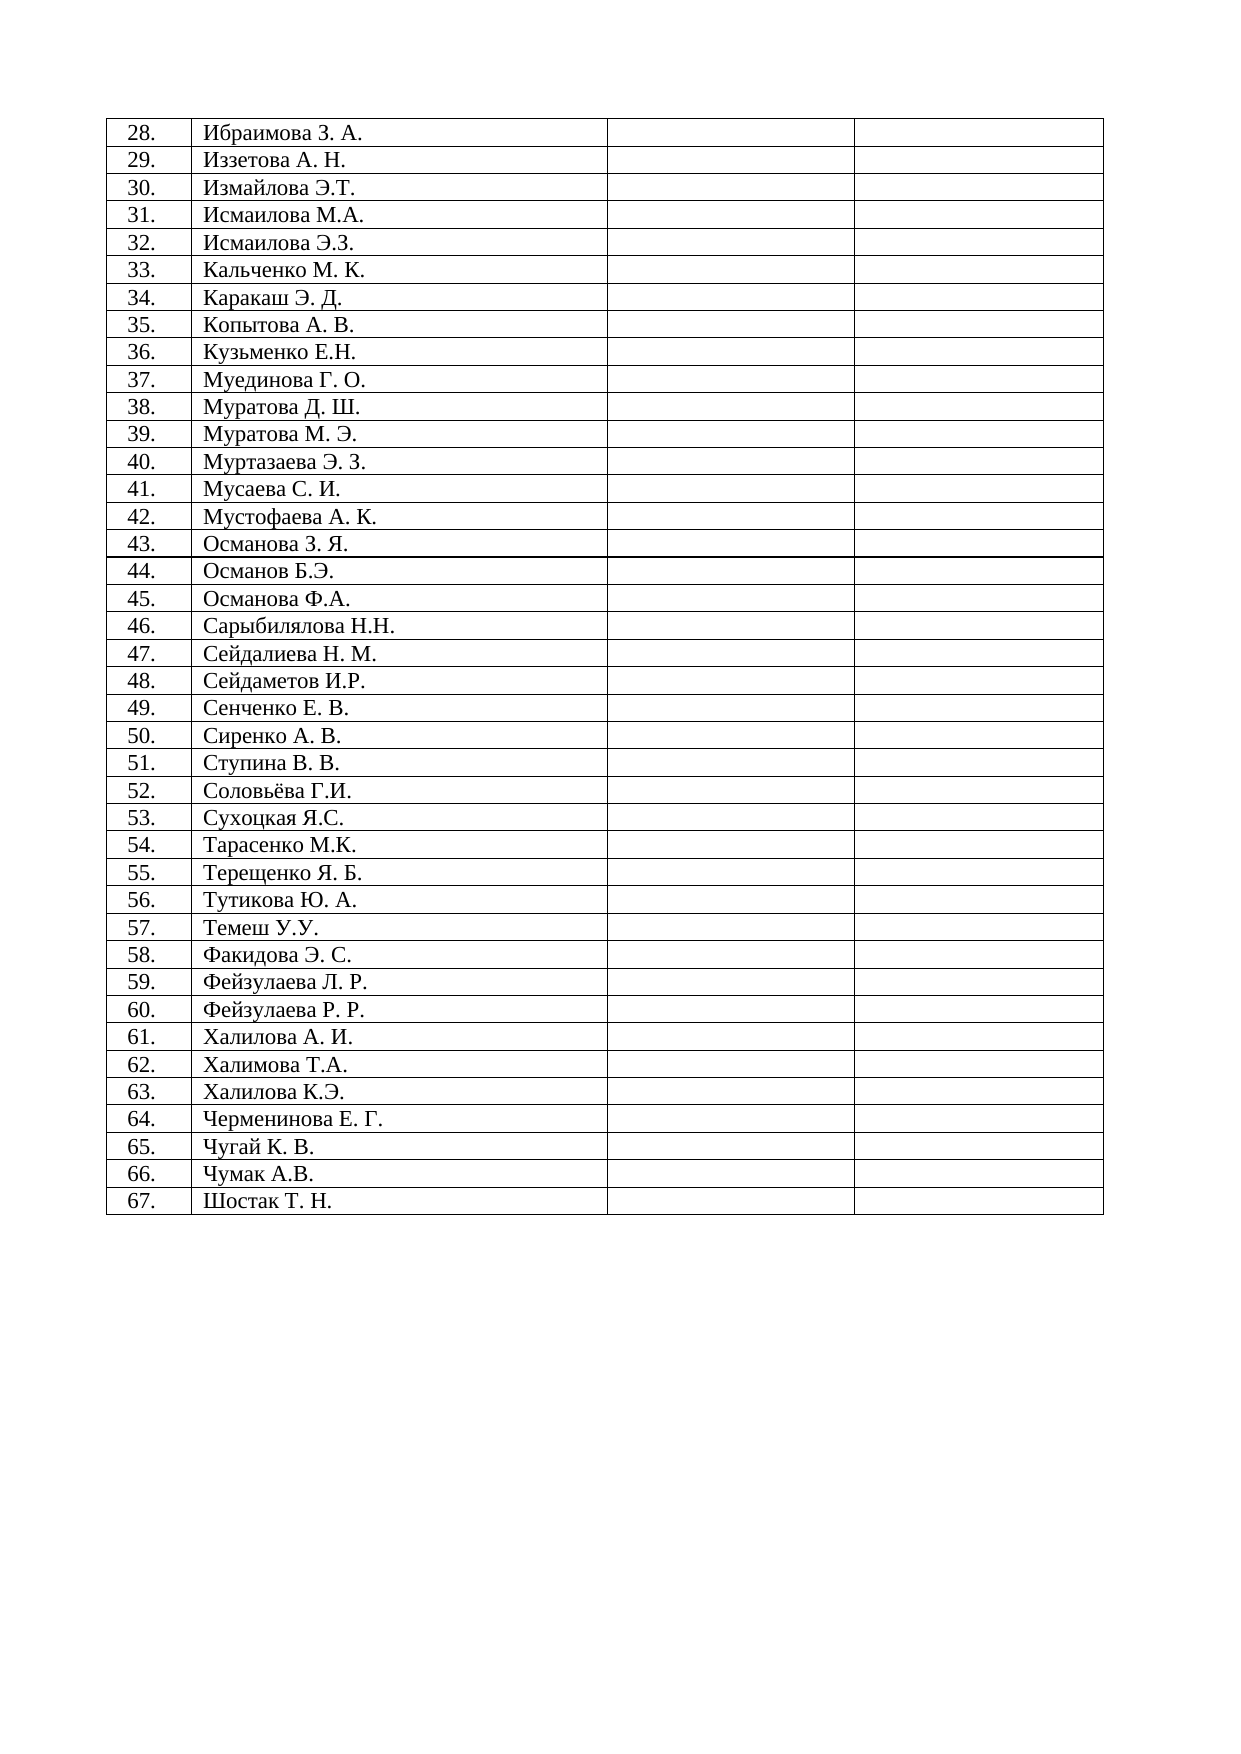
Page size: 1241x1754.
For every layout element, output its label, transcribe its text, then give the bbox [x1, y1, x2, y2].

table_cell [107, 1051, 191, 1077]
table_cell Муртазаева Э. З. [192, 448, 607, 474]
table_cell [855, 1133, 1103, 1159]
table_cell [107, 119, 191, 146]
table_cell [107, 859, 191, 885]
table_cell [855, 229, 1103, 255]
table_cell [608, 119, 854, 146]
table_cell [107, 612, 191, 639]
table_cell Османов Б.Э. [192, 558, 607, 584]
table_cell [608, 201, 854, 228]
table_cell Измайлова Э.Т. [192, 174, 607, 200]
table_cell [608, 284, 854, 310]
table_cell [608, 831, 854, 858]
table_cell Исмаилова Э.З. [192, 229, 607, 255]
table_cell [855, 914, 1103, 940]
table_cell Османова Ф.А. [192, 585, 607, 611]
table_cell [107, 530, 191, 556]
table_cell [107, 667, 191, 693]
table_cell [608, 366, 854, 392]
table_cell [107, 777, 191, 803]
table_cell [608, 640, 854, 666]
table_cell Тарасенко М.К. [192, 831, 607, 858]
table_cell [855, 996, 1103, 1022]
table_cell [608, 749, 854, 776]
table_cell [107, 941, 191, 967]
table_cell [608, 914, 854, 940]
table_cell [855, 475, 1103, 502]
table_cell [107, 886, 191, 913]
table_cell [107, 1188, 191, 1214]
table_cell [855, 886, 1103, 913]
table_cell [608, 1160, 854, 1187]
table_cell [107, 1160, 191, 1187]
table_cell Чугай К. В. [192, 1133, 607, 1159]
table_cell [855, 585, 1103, 611]
table_cell [107, 831, 191, 858]
table_cell Ступина В. В. [192, 749, 607, 776]
table_cell [107, 393, 191, 419]
table_cell [855, 667, 1103, 693]
table_cell [855, 612, 1103, 639]
table_cell [608, 777, 854, 803]
table_cell Кузьменко Е.Н. [192, 338, 607, 365]
table_cell [107, 585, 191, 611]
table_cell [608, 612, 854, 639]
table_cell Ибраимова З. А. [192, 119, 607, 146]
table_cell [107, 256, 191, 282]
table_cell [608, 1051, 854, 1077]
table_cell [608, 256, 854, 282]
table_cell [855, 1051, 1103, 1077]
table_cell Мусаева С. И. [192, 475, 607, 502]
table_cell Шостак Т. Н. [192, 1188, 607, 1214]
table_cell [608, 475, 854, 502]
table_cell [855, 749, 1103, 776]
table_cell [107, 969, 191, 995]
table_cell [608, 338, 854, 365]
table_cell Сенченко Е. В. [192, 695, 607, 721]
table_cell [107, 147, 191, 173]
table_cell [107, 1133, 191, 1159]
table_cell [107, 229, 191, 255]
table_cell [855, 969, 1103, 995]
table_cell Сиренко А. В. [192, 722, 607, 748]
table_cell [608, 229, 854, 255]
table_cell [608, 1133, 854, 1159]
table_cell Черменинова Е. Г. [192, 1105, 607, 1132]
table_cell [107, 503, 191, 529]
table_cell [608, 530, 854, 556]
table_cell [608, 1105, 854, 1132]
table_cell Каракаш Э. Д. [192, 284, 607, 310]
table_cell Муединова Г. О. [192, 366, 607, 392]
table_cell [855, 311, 1103, 337]
table_cell [855, 393, 1103, 419]
table_cell Тутикова Ю. А. [192, 886, 607, 913]
table_cell [855, 941, 1103, 967]
table_cell [107, 174, 191, 200]
table_cell [608, 996, 854, 1022]
table_cell [608, 1188, 854, 1214]
table_cell [608, 585, 854, 611]
table_cell Темеш У.У. [192, 914, 607, 940]
table_cell Мустофаева А. К. [192, 503, 607, 529]
table_cell Чумак А.В. [192, 1160, 607, 1187]
table_cell [107, 640, 191, 666]
table_cell [107, 914, 191, 940]
table_cell [107, 1078, 191, 1104]
table_cell Кальченко М. К. [192, 256, 607, 282]
table_cell [855, 147, 1103, 173]
table_cell Сарыбилялова Н.Н. [192, 612, 607, 639]
table_cell Фейзулаева Л. Р. [192, 969, 607, 995]
table_cell [608, 804, 854, 830]
table_cell [855, 338, 1103, 365]
table_cell [107, 749, 191, 776]
table_cell [107, 1023, 191, 1049]
table_cell [608, 311, 854, 337]
table_cell [608, 1078, 854, 1104]
table_cell [855, 503, 1103, 529]
table_cell [855, 558, 1103, 584]
table_cell [608, 147, 854, 173]
table_cell [608, 421, 854, 447]
table_cell [608, 393, 854, 419]
table_cell Соловьёва Г.И. [192, 777, 607, 803]
table_cell Факидова Э. С. [192, 941, 607, 967]
table_cell [855, 174, 1103, 200]
table_cell Муратова М. Э. [192, 421, 607, 447]
table_cell Халилова А. И. [192, 1023, 607, 1049]
table_cell [855, 448, 1103, 474]
table_cell [107, 558, 191, 584]
table_cell [855, 859, 1103, 885]
table_cell [855, 284, 1103, 310]
table_cell [107, 421, 191, 447]
table_cell [608, 941, 854, 967]
table_cell [608, 174, 854, 200]
table_cell [608, 859, 854, 885]
table_cell Османова З. Я. [192, 530, 607, 556]
table_cell [608, 722, 854, 748]
table_cell [608, 503, 854, 529]
table_cell [107, 201, 191, 228]
table_cell Муратова Д. Ш. [192, 393, 607, 419]
table_cell [107, 996, 191, 1022]
table_cell [107, 366, 191, 392]
table_cell [107, 284, 191, 310]
table_cell [107, 1105, 191, 1132]
table_cell [107, 475, 191, 502]
table_cell [855, 1188, 1103, 1214]
table_cell [855, 1078, 1103, 1104]
table_cell Сейдаметов И.Р. [192, 667, 607, 693]
table_cell [608, 695, 854, 721]
table_cell Терещенко Я. Б. [192, 859, 607, 885]
table_cell [855, 804, 1103, 830]
table_cell [855, 256, 1103, 282]
table_cell [608, 886, 854, 913]
table_cell [608, 969, 854, 995]
table_cell [855, 695, 1103, 721]
table_cell [855, 1023, 1103, 1049]
table_cell Халимова Т.А. [192, 1051, 607, 1077]
table_cell Копытова А. В. [192, 311, 607, 337]
table_cell Фейзулаева Р. Р. [192, 996, 607, 1022]
table_cell [855, 1105, 1103, 1132]
table_cell [855, 201, 1103, 228]
table_cell [608, 1023, 854, 1049]
table_cell [855, 640, 1103, 666]
table_cell [608, 448, 854, 474]
table_cell Исмаилова М.А. [192, 201, 607, 228]
table_cell [107, 695, 191, 721]
table_cell [608, 667, 854, 693]
table_cell [608, 558, 854, 584]
table_cell Сейдалиева Н. М. [192, 640, 607, 666]
table_cell [107, 448, 191, 474]
table_cell [855, 366, 1103, 392]
table_cell Сухоцкая Я.С. [192, 804, 607, 830]
table_cell [855, 722, 1103, 748]
table_cell Халилова К.Э. [192, 1078, 607, 1104]
table_cell [107, 722, 191, 748]
table_cell [855, 530, 1103, 556]
table_cell [107, 338, 191, 365]
table_cell Иззетова А. Н. [192, 147, 607, 173]
table_cell [107, 311, 191, 337]
table_cell [855, 1160, 1103, 1187]
table_cell [855, 119, 1103, 146]
table_cell [107, 804, 191, 830]
table_cell [855, 831, 1103, 858]
table_cell [855, 421, 1103, 447]
table_cell [855, 777, 1103, 803]
